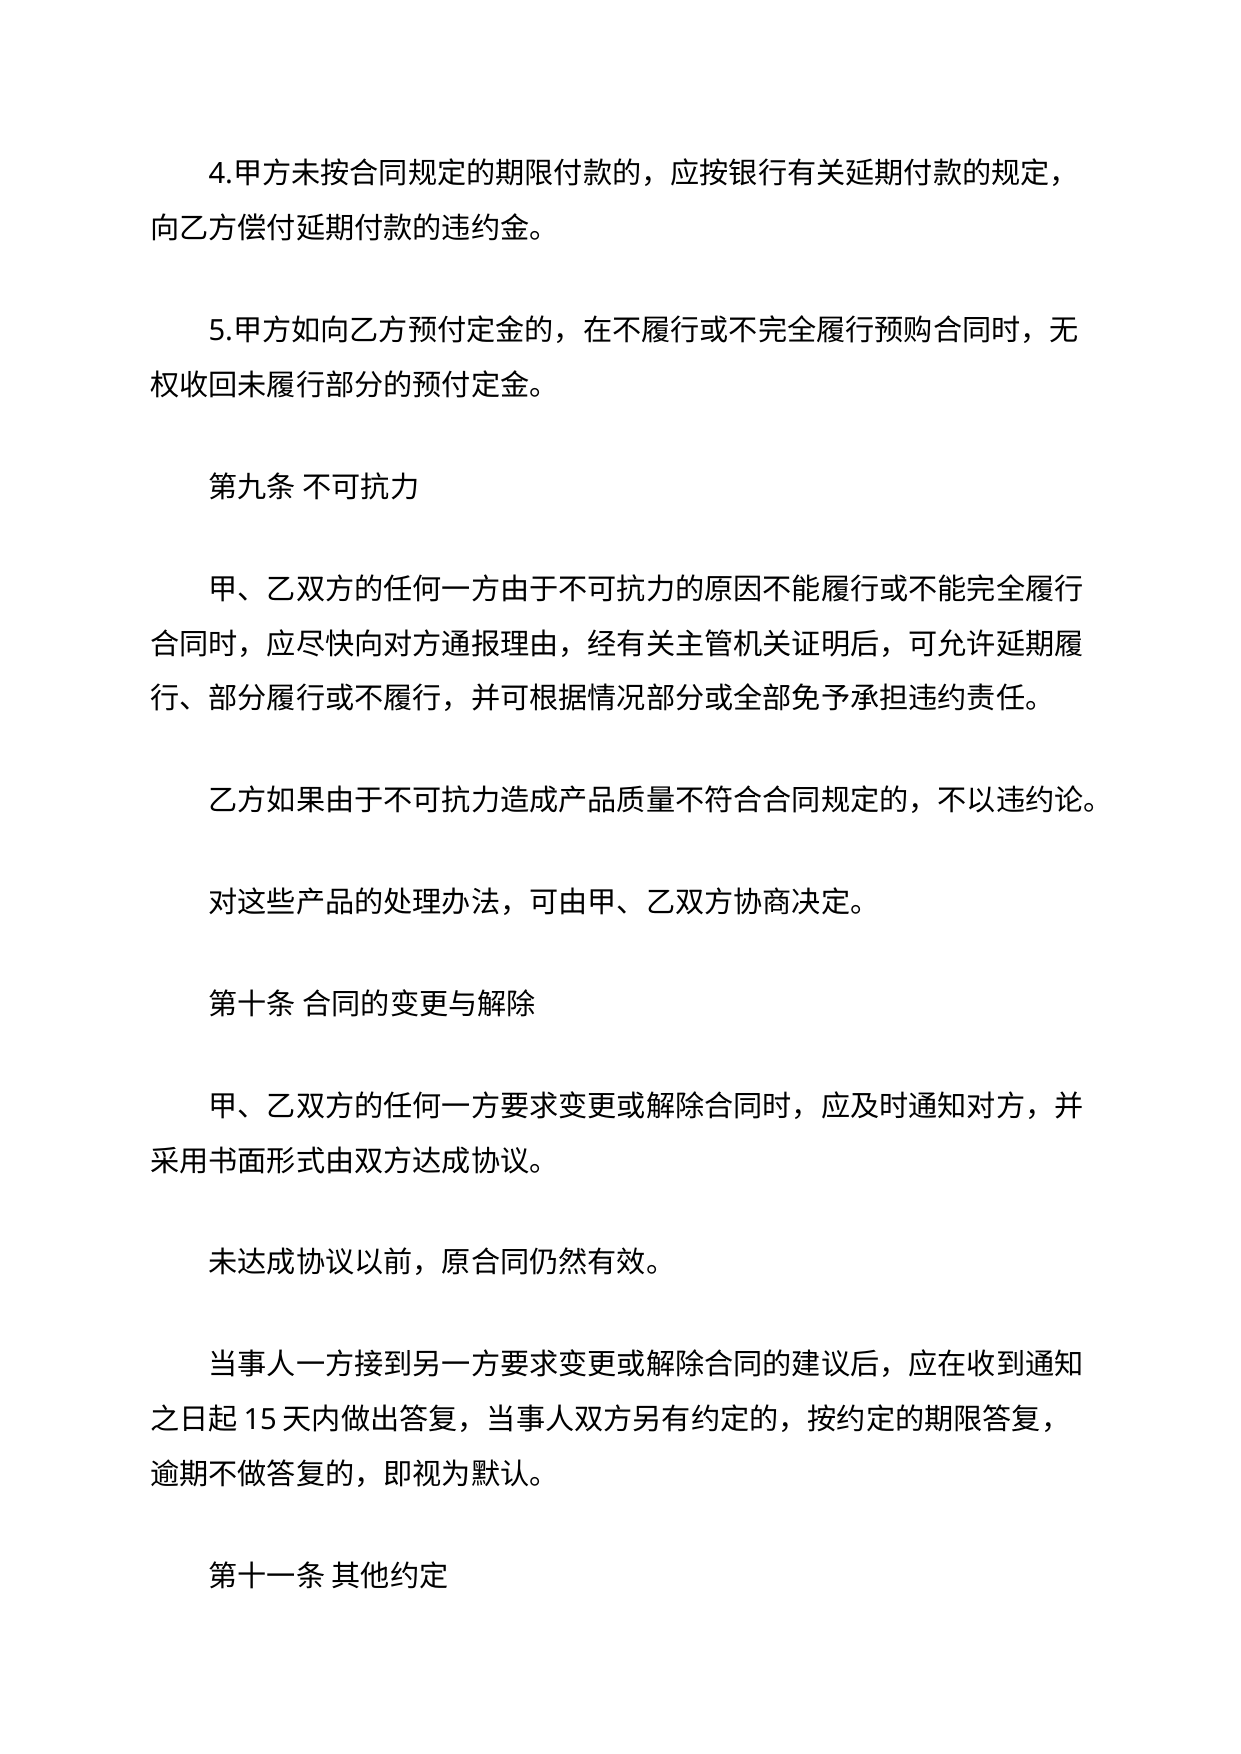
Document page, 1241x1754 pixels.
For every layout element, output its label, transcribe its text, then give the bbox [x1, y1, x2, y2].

text 甲、乙双方的任何一方由于不可抗力的原因不能履行或不能完全履行合同时，应尽快向对方通报理由，经有关主管机关证明后，可允许延期履行、部分履行或不履行，并可根据情况部分或全部免予承担违约责任。 [150, 565, 1090, 717]
text 当事人一方接到另一方要求变更或解除合同的建议后，应在收到通知之日起15天内做出答复，当事人双方另有约定的，按约定的期限答复，逾期不做答复的，即视为默认。 [150, 1341, 1090, 1493]
text 5.甲方如向乙方预付定金的，在不履行或不完全履行预购合同时，无权收回未履行部分的预付定金。 [150, 307, 1090, 404]
text 乙方如果由于不可抗力造成产品质量不符合合同规定的，不以违约论。 [150, 777, 1090, 819]
text 第十条 合同的变更与解除 [150, 980, 1090, 1023]
text 4.甲方未按合同规定的期限付款的，应按银行有关延期付款的规定，向乙方偿付延期付款的违约金。 [150, 150, 1090, 247]
text 未达成协议以前，原合同仍然有效。 [150, 1239, 1090, 1281]
text 第十一条 其他约定 [150, 1552, 1090, 1594]
text 对这些产品的处理办法，可由甲、乙双方协商决定。 [150, 879, 1090, 921]
text 甲、乙双方的任何一方要求变更或解除合同时，应及时通知对方，并采用书面形式由双方达成协议。 [150, 1082, 1090, 1179]
text 第九条 不可抗力 [150, 463, 1090, 506]
